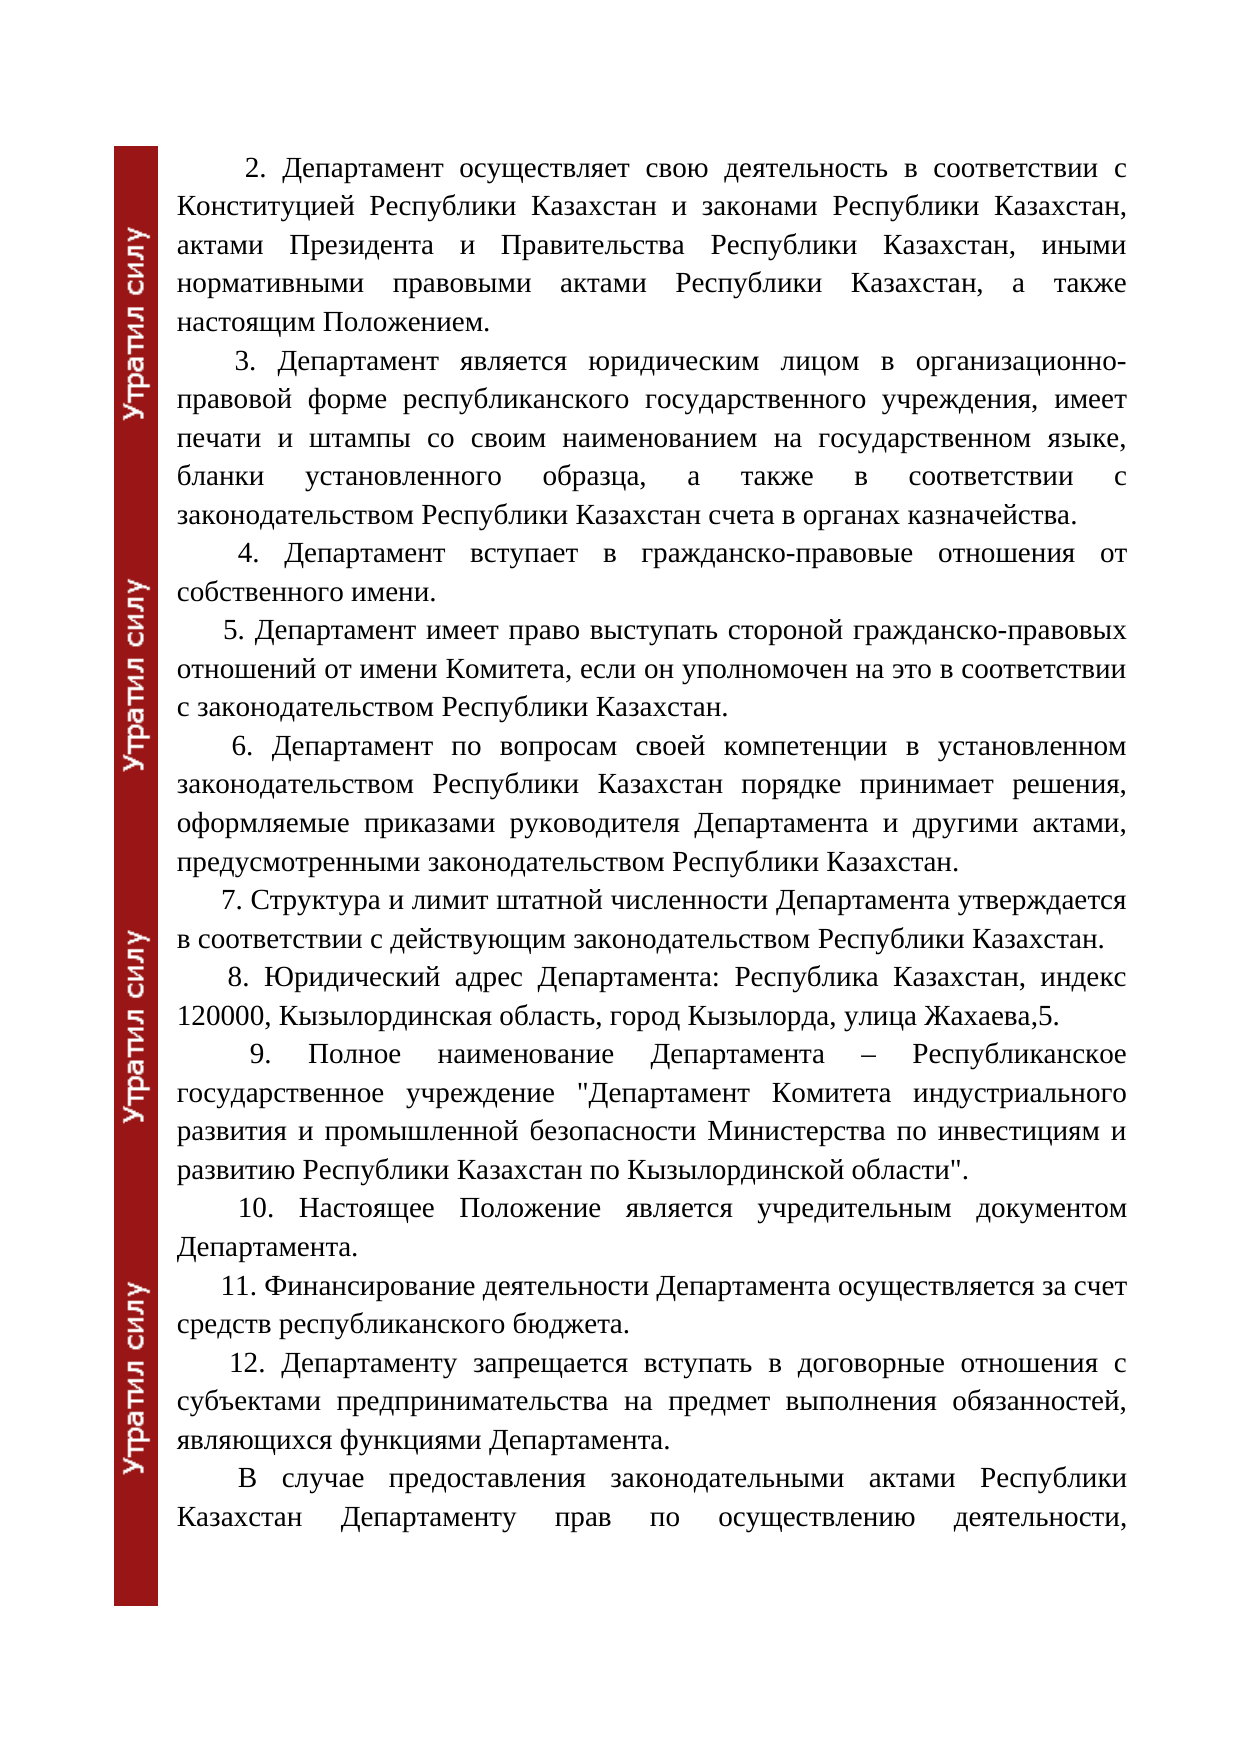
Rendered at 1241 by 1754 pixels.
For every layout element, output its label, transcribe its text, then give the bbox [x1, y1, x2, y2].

text 2. Департамент осуществляет свою деятельность в соответствии с Конституцией Республики Казахстан и законами Республики Казахстан, актами Президента и Правительства Республики Казахстан, иными нормативными правовыми актами Республики Казахстан, а также настоящим Положением. [112, 150, 1128, 338]
text 7. Структура и лимит штатной численности Департамента утверждается в соответствии с действующим законодательством Республики Казахстан. [112, 882, 1128, 954]
text 6. Департамент по вопросам своей компетенции в установленном законодательством Республики Казахстан порядке принимает решения, оформляемые приказами руководителя Департамента и другими актами, предусмотренными законодательством Республики Казахстан. [112, 728, 1128, 877]
picture [114, 723, 158, 728]
text 4. Департамент вступает в гражданско-правовые отношения от собственного имени. [112, 535, 1128, 607]
picture [114, 1455, 158, 1460]
picture [114, 530, 158, 535]
text 8. Юридический адрес Департамента: Республика Казахстан, индекс 120000, Кызылординская область, город Кызылорда, улица Жахаева,5. [112, 959, 1128, 1031]
picture [114, 1532, 158, 1606]
picture [114, 338, 158, 343]
picture [114, 1031, 158, 1036]
picture [114, 607, 158, 612]
picture [114, 1263, 158, 1268]
picture [114, 1340, 158, 1345]
picture [114, 877, 158, 882]
picture [114, 1186, 158, 1191]
text 5. Департамент имеет право выступать стороной гражданско-правовых отношений от имени Комитета, если он уполномочен на это в соответствии с законодательством Республики Казахстан. [112, 612, 1128, 723]
text 9. Полное наименование Департамента – Республиканское государственное учреждение "Департамент Комитета индустриального развития и промышленной безопасности Министерства по инвестициям и развитию Республики Казахстан по Кызылординской области". [112, 1036, 1128, 1186]
text 10. Настоящее Положение является учредительным документом Департамента. [112, 1191, 1128, 1263]
text 11. Финансирование деятельности Департамента осуществляется за счет средств республиканского бюджета. [112, 1268, 1128, 1340]
picture [114, 954, 158, 959]
text 12. Департаменту запрещается вступать в договорные отношения с субъектами предпринимательства на предмет выполнения обязанностей, являющихся функциями Департамента. [112, 1345, 1128, 1455]
picture [114, 146, 158, 150]
text 3. Департамент является юридическим лицом в организационно-правовой форме республиканского государственного учреждения, имеет печати и штампы со своим наименованием на государственном языке, бланки установленного образца, а также в соответствии с законодательством Республики Казахстан счета в органах казначейства. [112, 343, 1128, 530]
